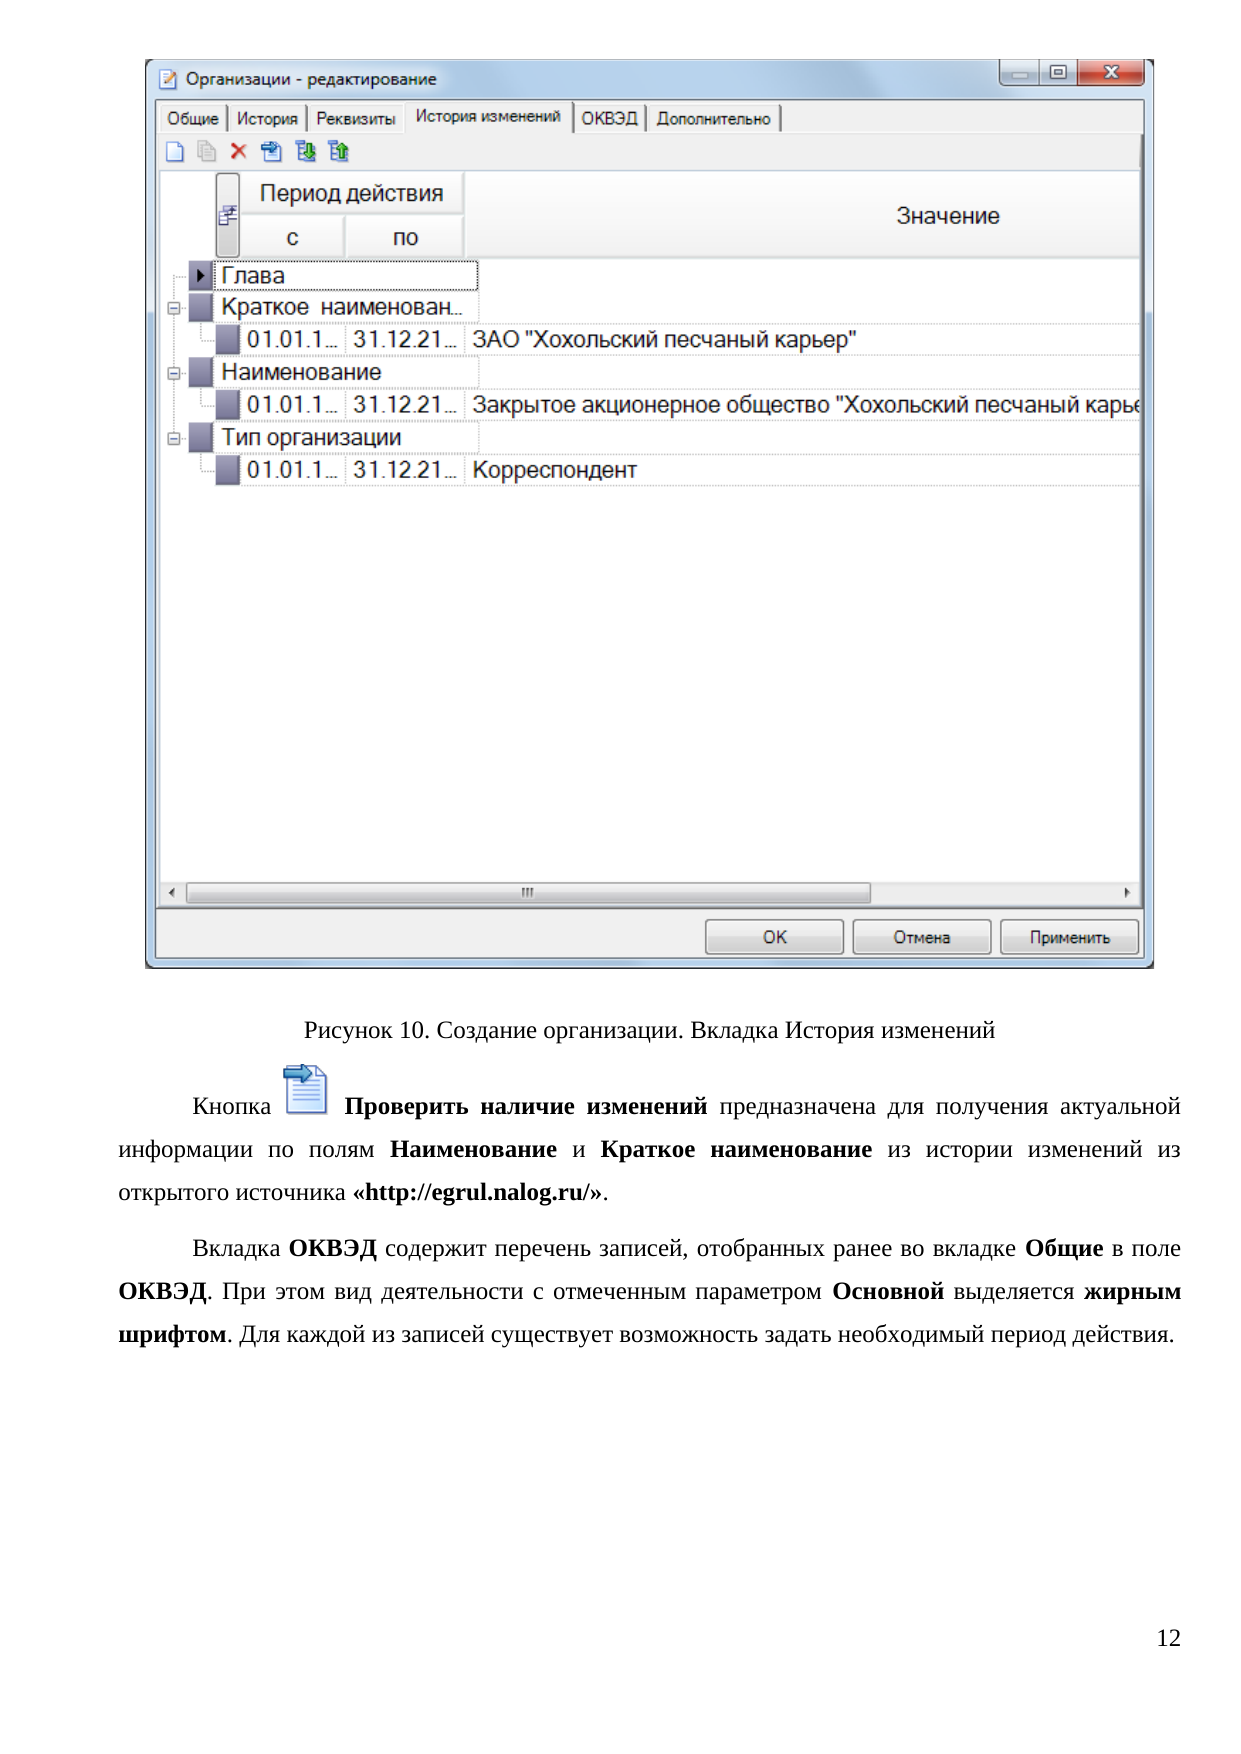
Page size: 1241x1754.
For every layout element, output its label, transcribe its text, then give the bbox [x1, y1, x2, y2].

picture [145, 59, 1155, 969]
text Кнопка Проверить наличие изменений предназначена для получения актуальной информации по полям Наименование и Краткое наименование из истории изменений из открытого источника «​http://egrul.nalog.ru/». [118, 1064, 1181, 1206]
text Рисунок 10. Создание организации. Вкладка История изменений [118, 1015, 1181, 1043]
text Вкладка ОКВЭД содержит перечень записей, отобранных ранее во вкладке Общие в поле ОКВЭД. При этом вид деятельности с отмеченным параметром Основной выделяется жирным шрифтом. Для каждой из записей существует возможность задать необходимый период действия. [118, 1233, 1181, 1348]
picture [282, 1064, 333, 1115]
